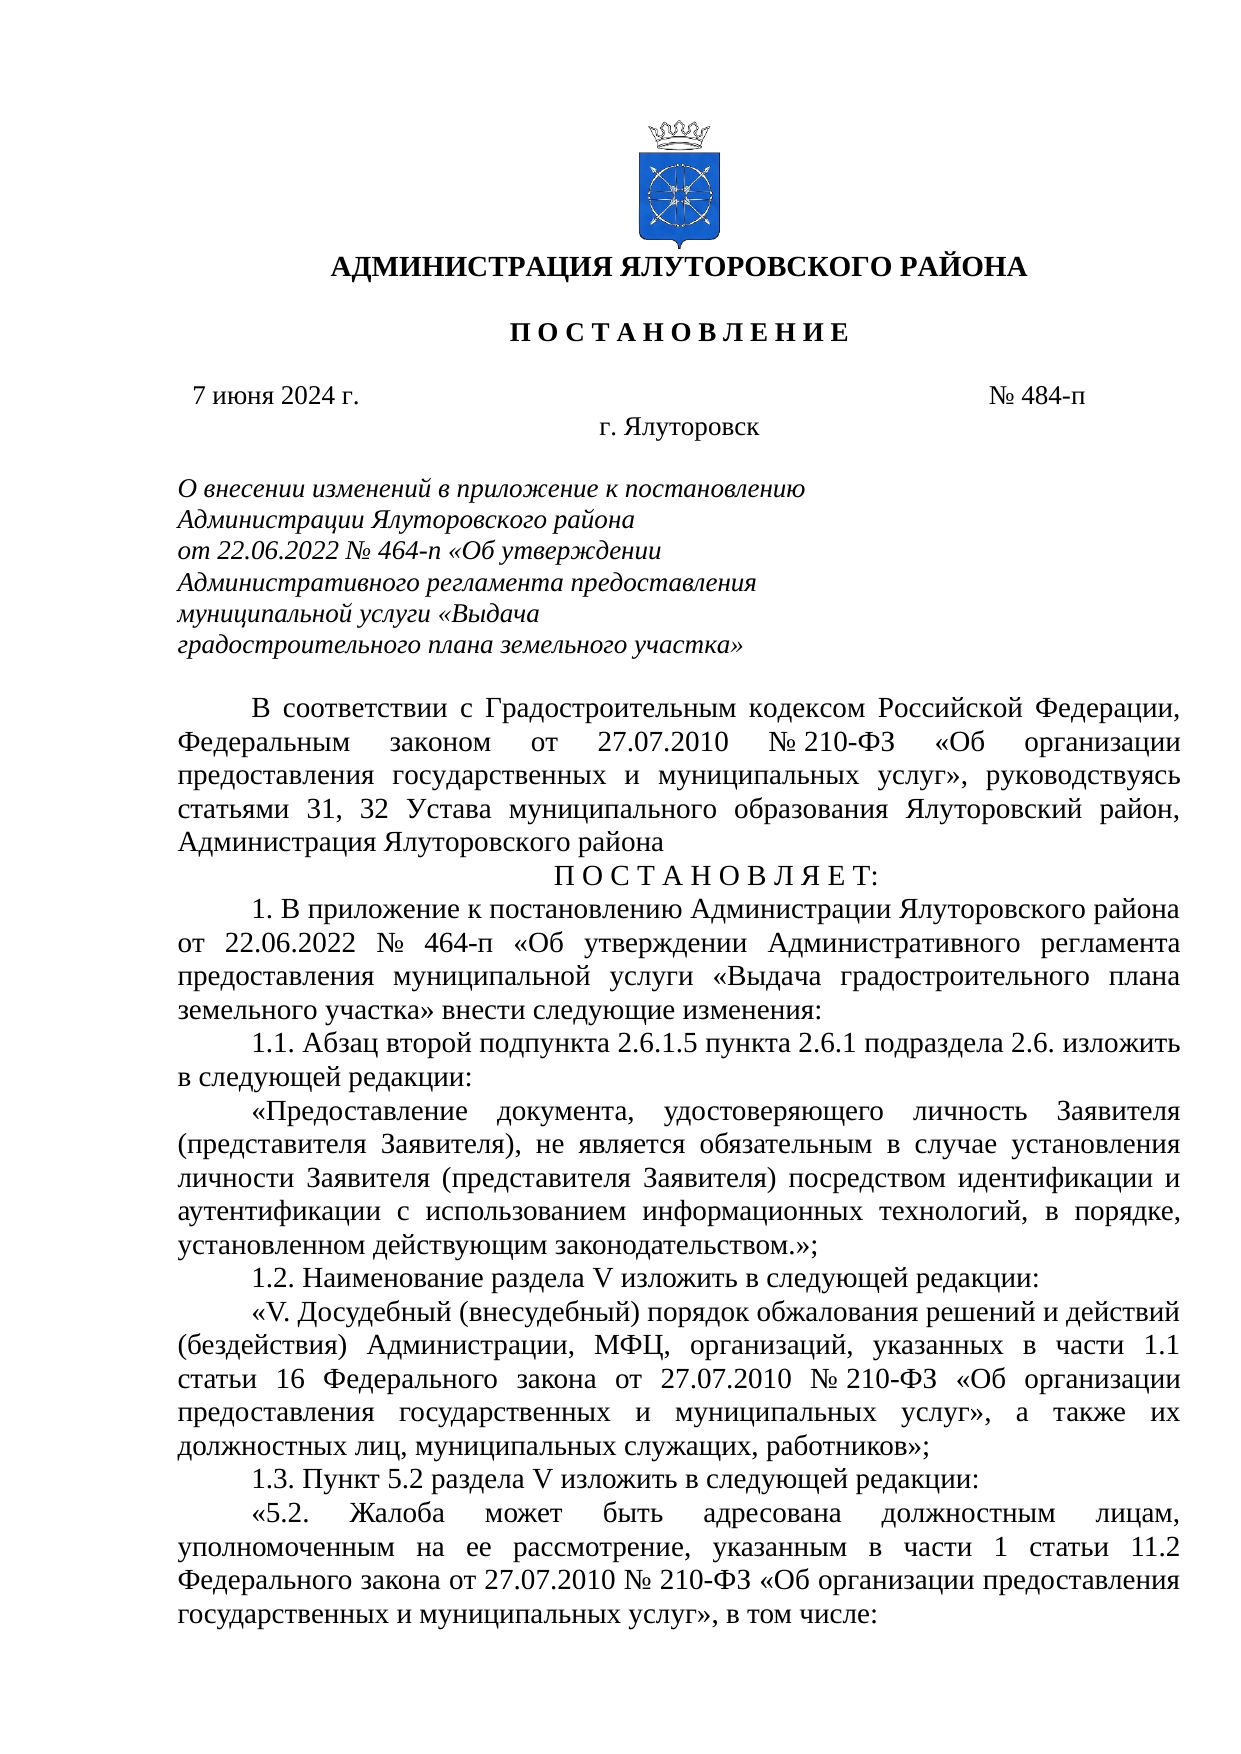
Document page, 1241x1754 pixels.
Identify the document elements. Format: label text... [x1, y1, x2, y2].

text Администрации Ялуторовского района [177, 503, 1181, 534]
text г. Ялуторовск [177, 410, 1181, 441]
text 1. В приложение к постановлению Администрации Ялуторовского района от 22.06.2022 № 464-п «Об утверждении Административного регламента предоставления муниципальной услуги «Выдача градостроительного плана земельного участка» внести следующие изменения: [177, 891, 1181, 1026]
text Административного регламента предоставления [177, 566, 1181, 597]
text П О С Т А Н О В Л Я Е Т: [177, 858, 1181, 891]
text 7 июня 2024 г. № 484-п [177, 379, 1181, 410]
text «V. Досудебный (внесудебный) порядок обжалования решений и действий (бездействия) Администрации, МФЦ, организаций, указанных в части 1.1 статьи 16 Федерального закона от 27.07.2010 № 210-ФЗ «Об организации предоставления государственных и муниципальных услуг», а также их должностных лиц, муниципальных служащих, работников»; [177, 1294, 1181, 1462]
picture [637, 118, 721, 250]
text «Предоставление документа, удостоверяющего личность Заявителя (представителя Заявителя), не является обязательным в случае установления личности Заявителя (представителя Заявителя) посредством идентификации и аутентификации с использованием информационных технологий, в порядке, установленном действующим законодательством.»; [177, 1093, 1181, 1260]
text от 22.06.2022 № 464-п «Об утверждении [177, 534, 1181, 566]
text П О С Т А Н О В Л Е Н И Е [177, 316, 1181, 348]
text муниципальной услуги «Выдача [177, 597, 1181, 628]
text О внесении изменений в приложение к постановлению [177, 472, 1181, 503]
text 1.1. Абзац второй подпункта 2.6.1.5 пункта 2.6.1 подраздела 2.6. изложить в следующей редакции: [177, 1026, 1181, 1093]
text градостроительного плана земельного участка» [177, 628, 1181, 659]
text В соответствии с Градостроительным кодексом Российской Федерации, Федеральным законом от 27.07.2010 № 210-ФЗ «Об организации предоставления государственных и муниципальных услуг», руководствуясь статьями 31, 32 Устава муниципального образования Ялуторовский район, Администрация Ялуторовского района [177, 690, 1181, 858]
text АДМИНИСТРАЦИЯ ЯЛУТОРОВСКОГО РАЙОНА [177, 249, 1181, 283]
text «5.2. Жалоба может быть адресована должностным лицам, уполномоченным на ее рассмотрение, указанным в части 1 статьи 11.2 Федерального закона от 27.07.2010 № 210-ФЗ «Об организации предоставления государственных и муниципальных услуг», в том числе: [177, 1495, 1181, 1629]
text 1.3. Пункт 5.2 раздела V изложить в следующей редакции: [177, 1462, 1181, 1495]
text 1.2. Наименование раздела V изложить в следующей редакции: [177, 1260, 1181, 1294]
